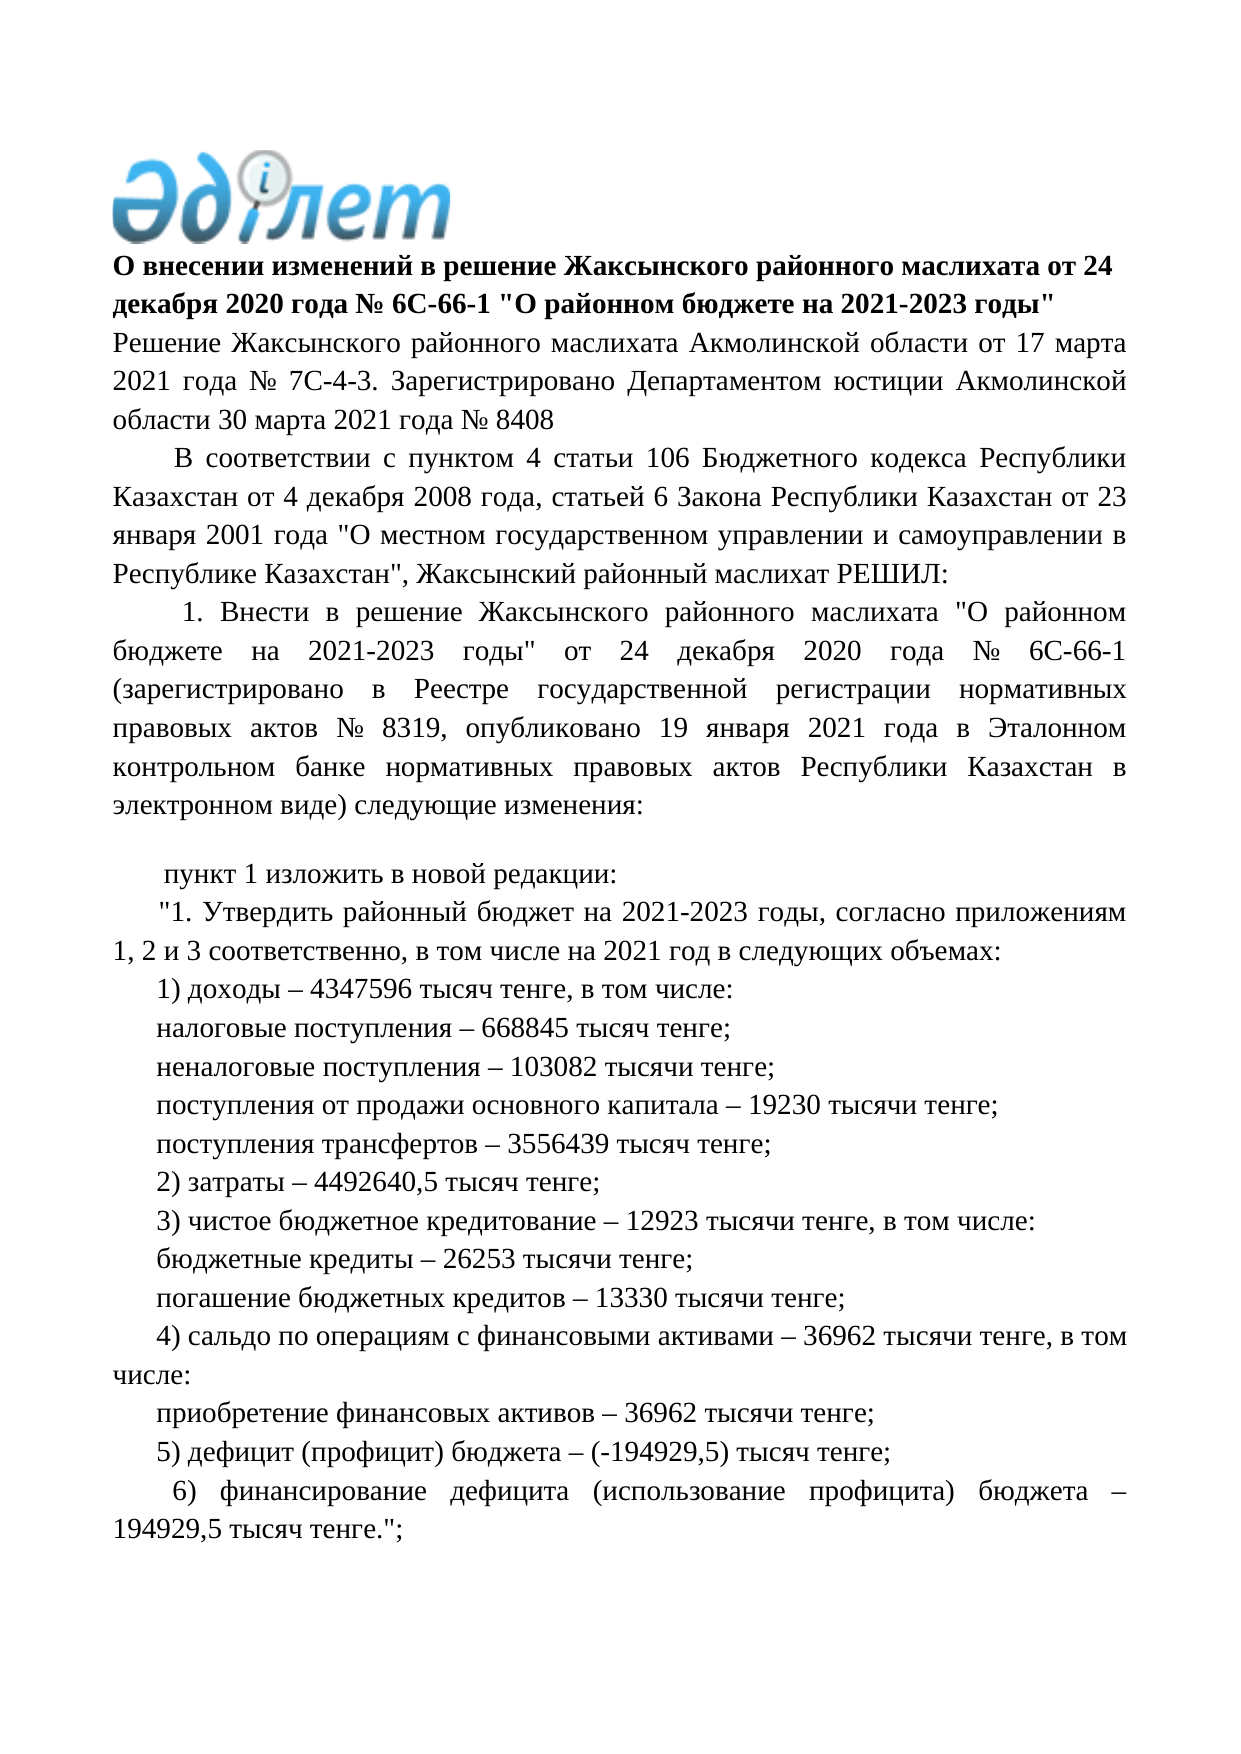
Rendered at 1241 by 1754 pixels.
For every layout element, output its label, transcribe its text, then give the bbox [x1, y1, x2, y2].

text "1. Утвердить районный бюджет на 2021-2023 годы, согласно приложениям 1, 2 и 3 соответственно, в том числе на 2021 год в следующих объемах: [112, 894, 1128, 967]
text приобретение финансовых активов – 36962 тысячи тенге; [112, 1396, 1128, 1429]
text О внесении изменений в решение Жаксынского районного маслихата от 24 декабря 2020 года № 6С-66-1 "О районном бюджете на 2021-2023 годы" [112, 248, 1128, 320]
text 2) затраты – 4492640,5 тысяч тенге; [112, 1164, 1128, 1198]
text бюджетные кредиты – 26253 тысячи тенге; [112, 1241, 1128, 1275]
text 3) чистое бюджетное кредитование – 12923 тысячи тенге, в том числе: [112, 1203, 1128, 1236]
text 1) доходы – 4347596 тысяч тенге, в том числе: [112, 972, 1128, 1005]
text Решение Жаксынского районного маслихата Акмолинской области от 17 марта 2021 года № 7С-4-3. Зарегистрировано Департаментом юстиции Акмолинской области 30 марта 2021 года № 8408 [112, 325, 1128, 435]
picture [112, 150, 451, 244]
text поступления трансфертов – 3556439 тысяч тенге; [112, 1126, 1128, 1159]
text пункт 1 изложить в новой редакции: [112, 856, 1128, 889]
text налоговые поступления – 668845 тысяч тенге; [112, 1010, 1128, 1044]
text В соответствии с пунктом 4 статьи 106 Бюджетного кодекса Республики Казахстан от 4 декабря 2008 года, статьей 6 Закона Республики Казахстан от 23 января 2001 года "О местном государственном управлении и самоуправлении в Республике Казахстан", Жаксынский районный маслихат РЕШИЛ: [112, 440, 1128, 589]
text неналоговые поступления – 103082 тысячи тенге; [112, 1049, 1128, 1082]
text погашение бюджетных кредитов – 13330 тысячи тенге; [112, 1280, 1128, 1313]
text 4) сальдо по операциям с финансовыми активами – 36962 тысячи тенге, в том числе: [112, 1318, 1128, 1391]
text поступления от продажи основного капитала – 19230 тысячи тенге; [112, 1087, 1128, 1121]
text 6) финансирование дефицита (использование профицита) бюджета – 194929,5 тысяч тенге."; [112, 1473, 1128, 1545]
text 5) дефицит (профицит) бюджета – (-194929,5) тысяч тенге; [112, 1434, 1128, 1468]
text 1. Внести в решение Жаксынского районного маслихата "О районном бюджете на 2021-2023 годы" от 24 декабря 2020 года № 6С-66-1 (зарегистрировано в Реестре государственной регистрации нормативных правовых актов № 8319, опубликовано 19 января 2021 года в Эталонном контрольном банке нормативных правовых актов Республики Казахстан в электронном виде) следующие изменения: [112, 594, 1128, 821]
